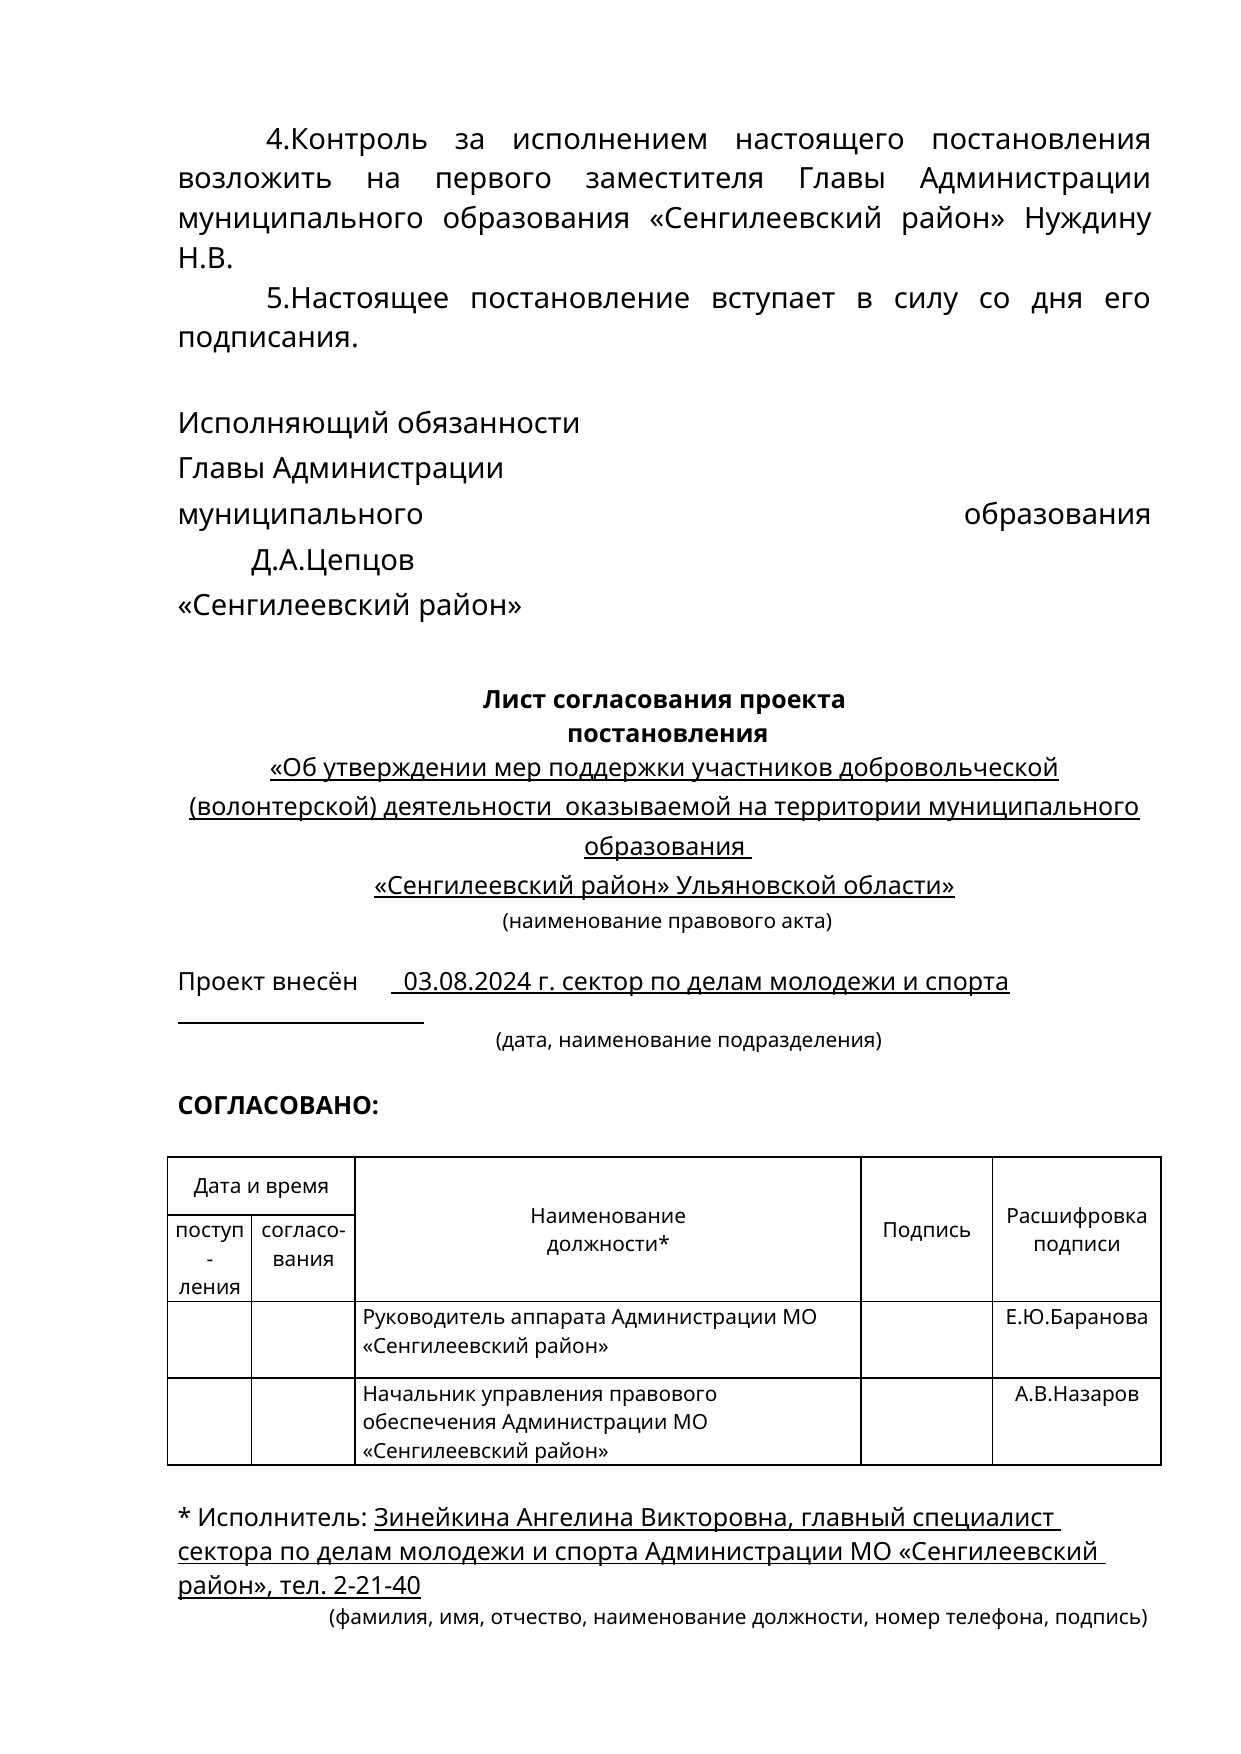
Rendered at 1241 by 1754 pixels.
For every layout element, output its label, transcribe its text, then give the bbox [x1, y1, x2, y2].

text (дата, наименование подразделения) [177, 1025, 1152, 1054]
table_cell А.В.Назаров [993, 1379, 1160, 1464]
table_header Дата и время [168, 1158, 354, 1214]
text (наименование правового акта) [177, 906, 1152, 935]
table_cell [252, 1379, 354, 1464]
text Лист согласования проекта [177, 682, 1152, 716]
text СОГЛАСОВАНО: [177, 1088, 1152, 1122]
list муниципального образования Д.А.Цепцов [177, 493, 1152, 578]
table_cell согласо-вания [252, 1216, 354, 1301]
table_cell [862, 1302, 992, 1377]
table_cell Е.Ю.Баранова [993, 1302, 1160, 1377]
text Проект внесён 03.08.2024 г. сектор по делам молодежи и спорта [177, 963, 1152, 997]
table_header Расшифровка подписи [993, 1158, 1160, 1301]
table_cell [168, 1379, 251, 1464]
table_cell [168, 1302, 251, 1377]
text (фамилия, имя, отчество, наименование должности, номер телефона, подпись) [177, 1602, 1152, 1630]
text * Исполнитель: Зинейкина Ангелина Викторовна, главный специалист сектора по делам молодежи и спорта Администрации МО «Сенгилеевский район», тел. 2-21-40 [177, 1500, 1152, 1602]
list 4.Контроль за исполнением настоящего постановления возложить на первого заместителя Главы Администрации муниципального образования «Сенгилеевский район» Нуждину Н.В. [177, 118, 1152, 277]
text постановления [177, 716, 1152, 750]
list Главы Администрации [177, 447, 1152, 487]
text 5.Настоящее постановление вступает в силу со дня его подписания. [177, 277, 1152, 356]
table_cell [252, 1302, 354, 1377]
table_header Наименование должности* [356, 1158, 860, 1301]
table_cell Руководитель аппарата Администрации МО «Сенгилеевский район» [356, 1302, 860, 1377]
table_cell поступ- ления [168, 1216, 251, 1301]
table_header Подпись [862, 1158, 992, 1301]
table_cell Начальник управления правового обеспечения Администрации МО «Сенгилеевский район» [356, 1379, 860, 1464]
text «Сенгилеевский район» Ульяновской области» [177, 867, 1152, 901]
list «Сенгилеевский район» [177, 584, 1152, 624]
text «Об утверждении мер поддержки участников добровольческой (волонтерской) деятельности оказываемой на территории муниципального образования [177, 750, 1152, 862]
table_cell [862, 1379, 992, 1464]
text Исполняющий обязанности [177, 402, 1152, 442]
